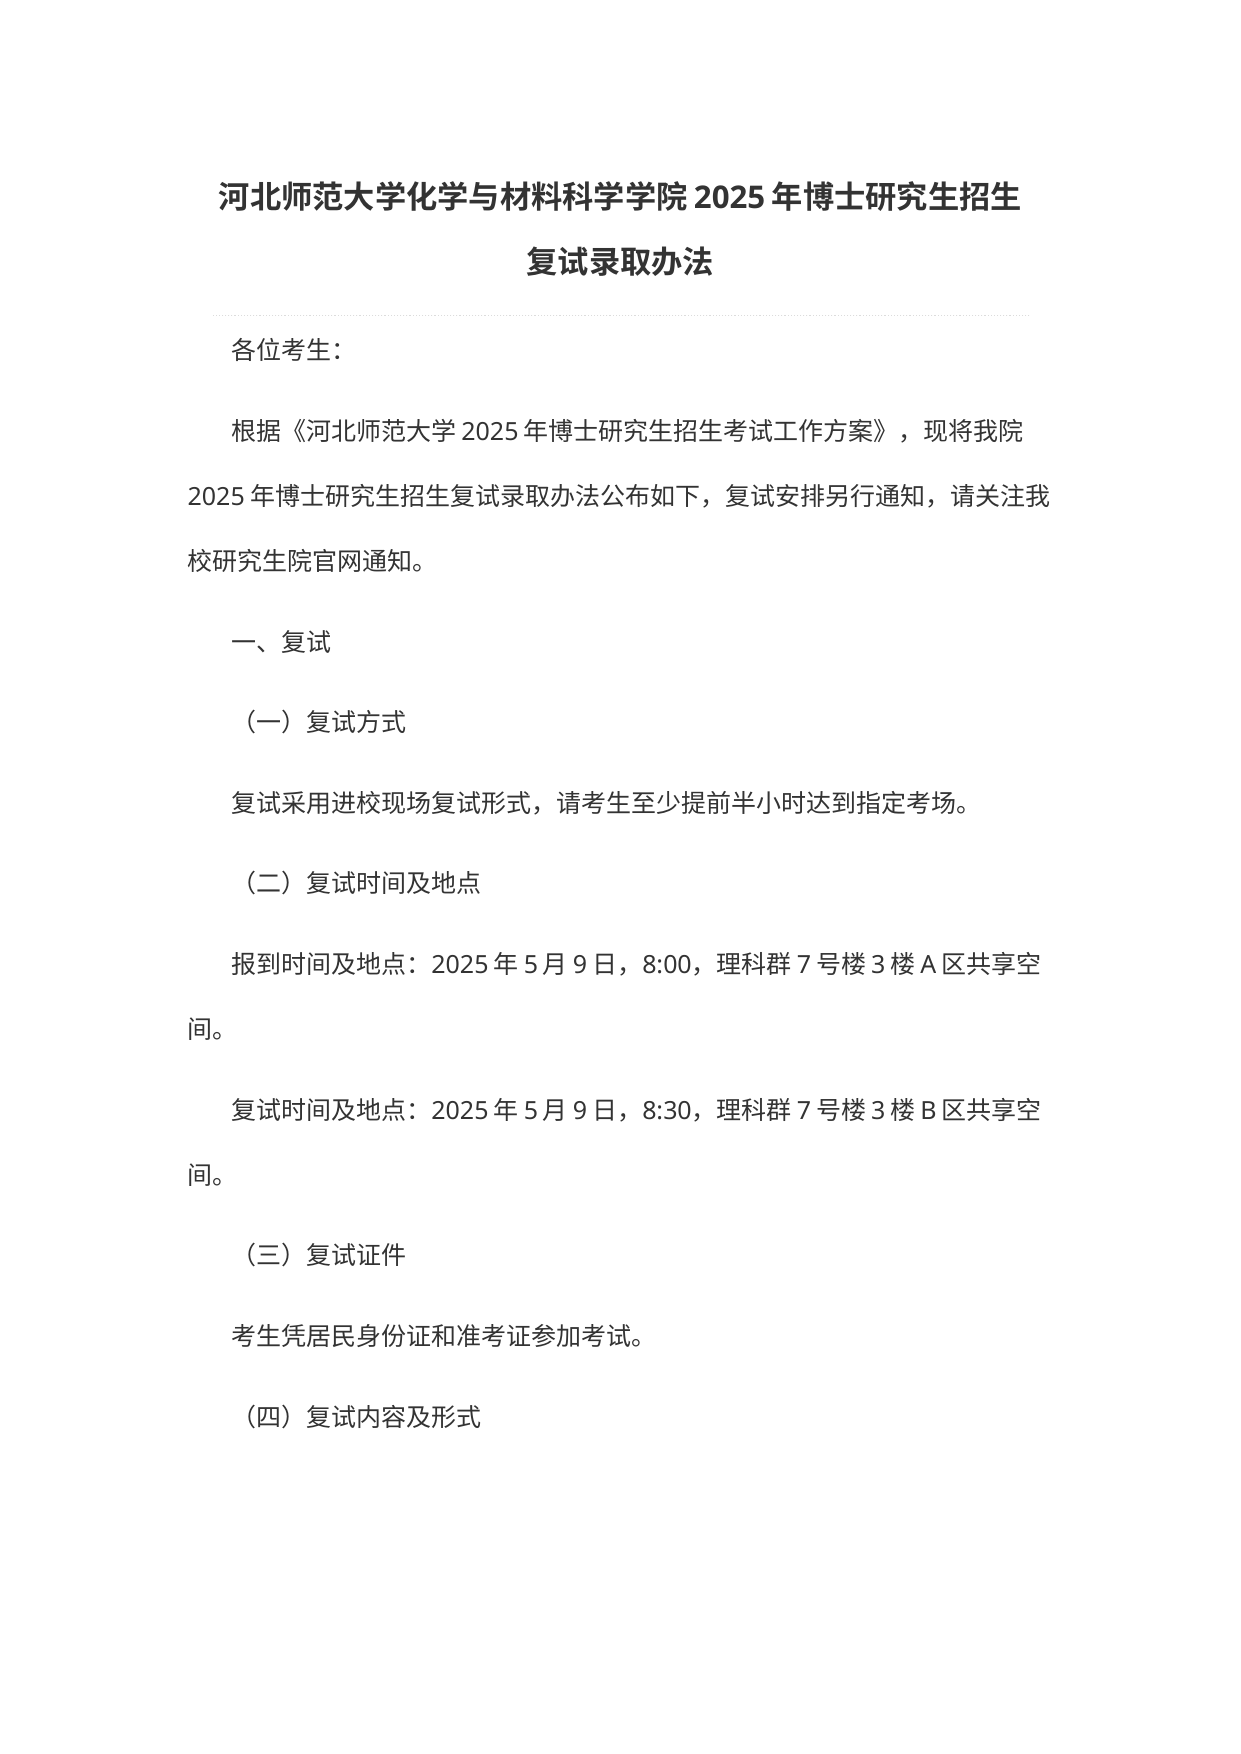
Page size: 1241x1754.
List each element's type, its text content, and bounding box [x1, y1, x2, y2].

text 复试采用进校现场复试形式，请考生至少提前半小时达到指定考场。 [187, 769, 1053, 834]
text （四）复试内容及形式 [187, 1383, 1053, 1448]
text （一）复试方式 [187, 688, 1053, 753]
text （三）复试证件 [187, 1221, 1053, 1286]
text 根据《河北师范大学2025年博士研究生招生考试工作方案》，现将我院2025年博士研究生招生复试录取办法公布如下，复试安排另行通知，请关注我校研究生院官网通知。 [187, 397, 1053, 592]
text 报到时间及地点：2025年5月9日，8:00，理科群7号楼3楼A区共享空间。 [187, 930, 1053, 1060]
text 各位考生： [187, 316, 1053, 381]
text 一、复试 [187, 608, 1053, 673]
text 考生凭居民身份证和准考证参加考试。 [187, 1302, 1053, 1367]
text 复试时间及地点：2025年5月9日，8:30，理科群7号楼3楼B区共享空间。 [187, 1076, 1053, 1206]
text （二）复试时间及地点 [187, 849, 1053, 914]
subtitle 河北师范大学化学与材料科学学院2025年博士研究生招生复试录取办法 [211, 162, 1029, 316]
